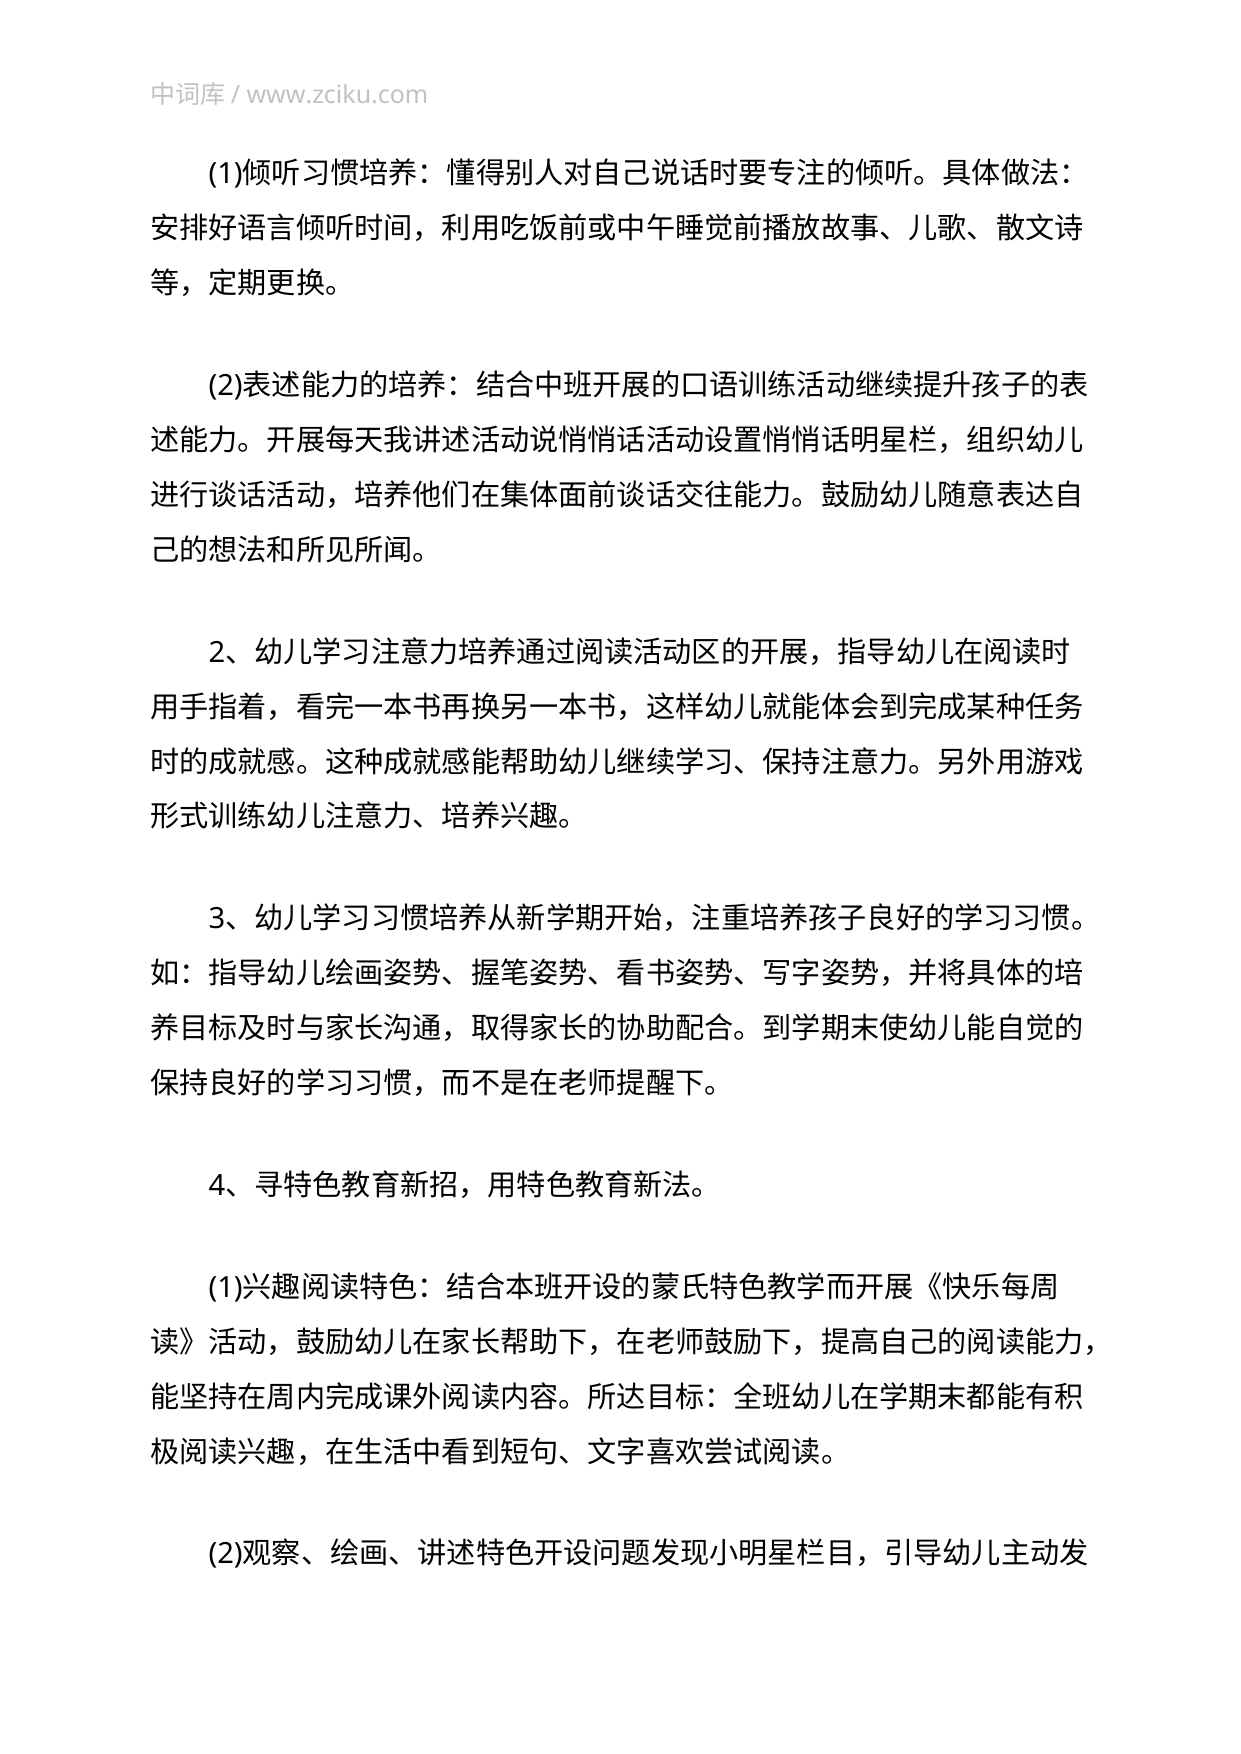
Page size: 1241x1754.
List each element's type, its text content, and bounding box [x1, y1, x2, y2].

text 4、寻特色教育新招，用特色教育新法。 [150, 1161, 1090, 1204]
text 2、幼儿学习注意力培养通过阅读活动区的开展，指导幼儿在阅读时用手指着，看完一本书再换另一本书，这样幼儿就能体会到完成某种任务时的成就感。这种成就感能帮助幼儿继续学习、保持注意力。另外用游戏形式训练幼儿注意力、培养兴趣。 [150, 628, 1090, 835]
text (1)兴趣阅读特色：结合本班开设的蒙氏特色教学而开展《快乐每周读》活动，鼓励幼儿在家长帮助下，在老师鼓励下，提高自己的阅读能力，能坚持在周内完成课外阅读内容。所达目标：全班幼儿在学期末都能有积极阅读兴趣，在生活中看到短句、文字喜欢尝试阅读。 [150, 1263, 1090, 1470]
text (1)倾听习惯培养：懂得别人对自己说话时要专注的倾听。具体做法：安排好语言倾听时间，利用吃饭前或中午睡觉前播放故事、儿歌、散文诗等，定期更换。 [150, 150, 1090, 302]
text (2)表述能力的培养：结合中班开展的口语训练活动继续提升孩子的表述能力。开展每天我讲述活动说悄悄话活动设置悄悄话明星栏，组织幼儿进行谈话活动，培养他们在集体面前谈话交往能力。鼓励幼儿随意表达自己的想法和所见所闻。 [150, 362, 1090, 569]
text 3、幼儿学习习惯培养从新学期开始，注重培养孩子良好的学习习惯。如：指导幼儿绘画姿势、握笔姿势、看书姿势、写字姿势，并将具体的培养目标及时与家长沟通，取得家长的协助配合。到学期末使幼儿能自觉的保持良好的学习习惯，而不是在老师提醒下。 [150, 895, 1090, 1102]
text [150, 1530, 1090, 1572]
